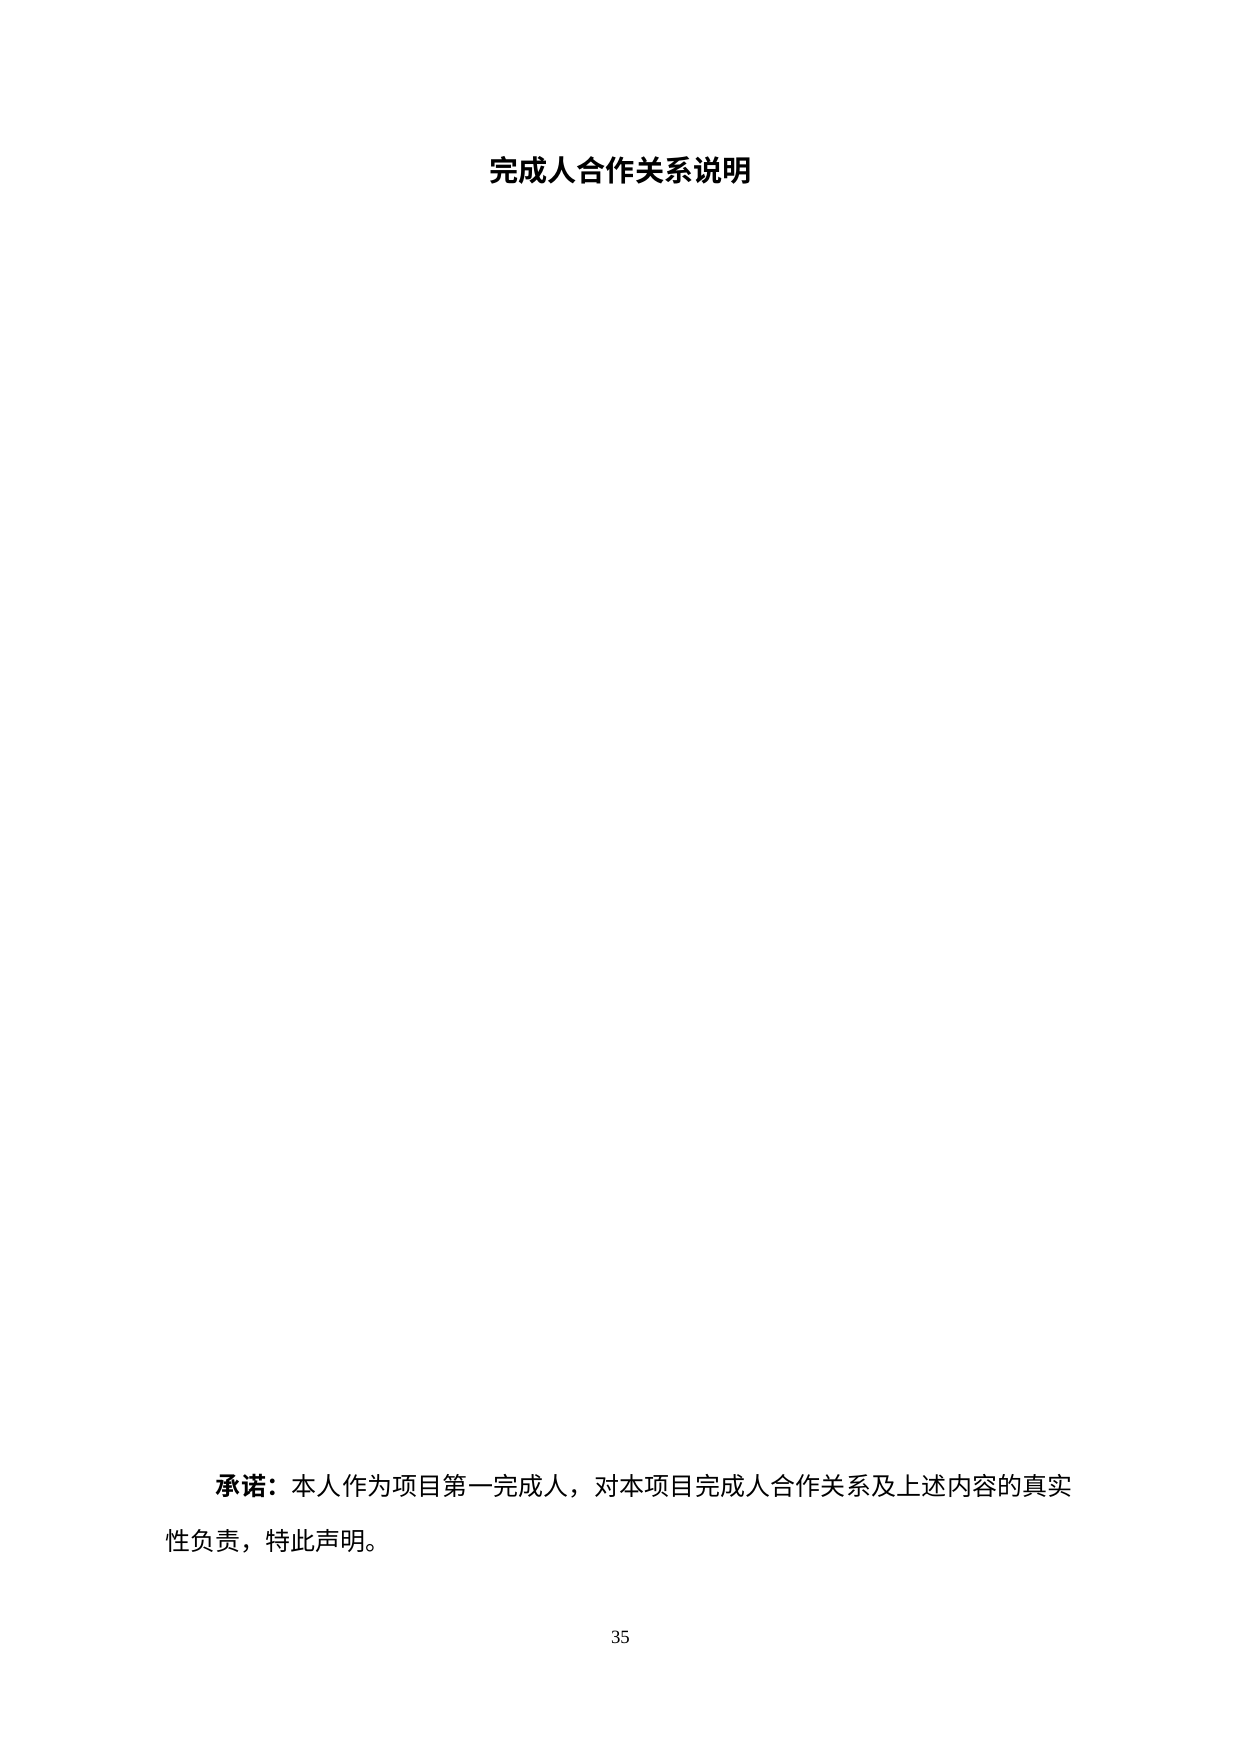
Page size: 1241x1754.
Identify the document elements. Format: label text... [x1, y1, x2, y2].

text 完成人合作关系说明 [165, 148, 1075, 190]
text 承诺：本人作为项目第一完成人，对本项目完成人合作关系及上述内容的真实性负责，特此声明。 [165, 1467, 1075, 1557]
